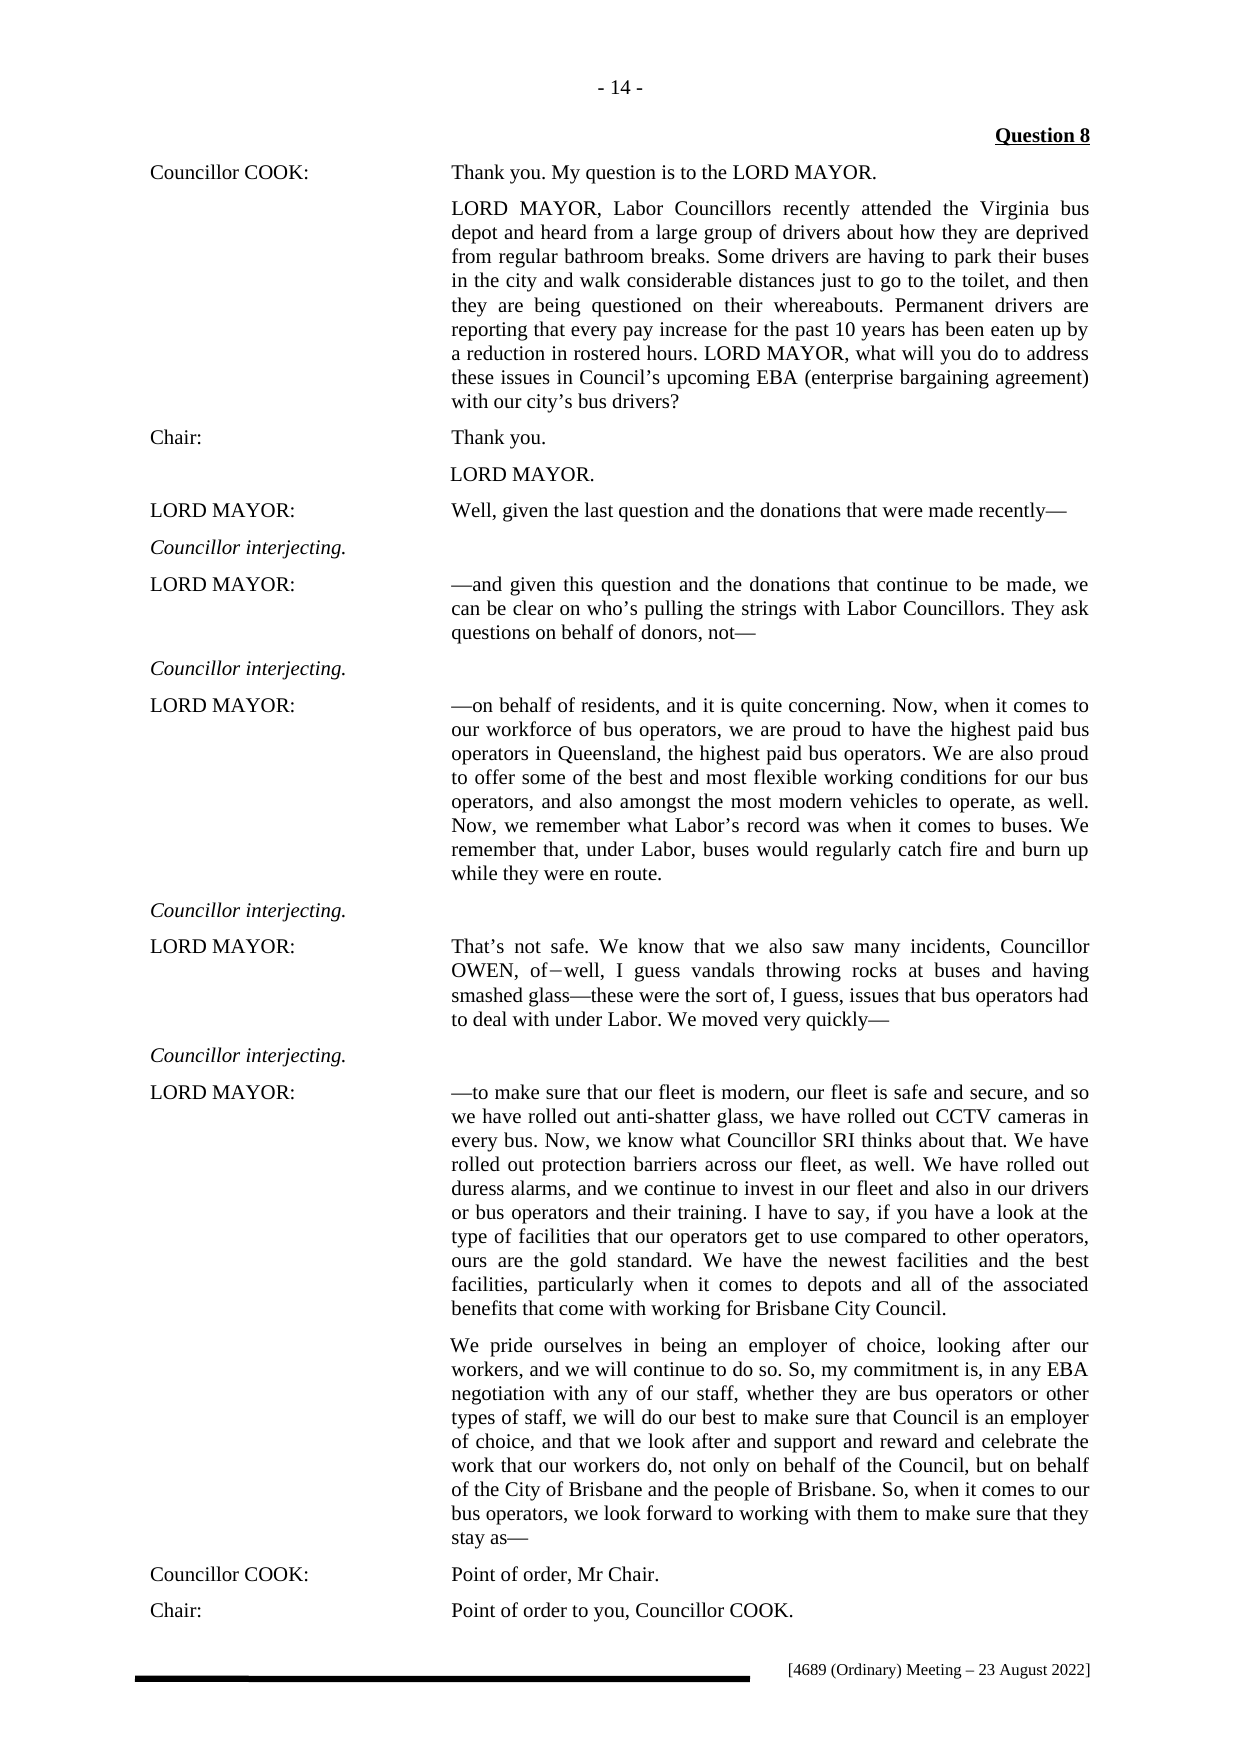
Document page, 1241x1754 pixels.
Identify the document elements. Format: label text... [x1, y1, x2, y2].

text LORD MAYOR: —to make sure that our fleet is modern, our fleet is safe and secure, and so we have rolled out anti-shatter glass, we have rolled out CCTV cameras in every bus. Now, we know what Councillor SRI thinks about that. We have rolled out protection barriers across our fleet, as well. We have rolled out duress alarms, and we continue to invest in our fleet and also in our drivers or bus operators and their training. I have to say, if you have a look at the type of facilities that our operators get to use compared to other operators, ours are the gold standard. We have the newest facilities and the best facilities, particularly when it comes to depots and all of the associated benefits that come with working for Brisbane City Council. [150, 1080, 1090, 1320]
text Councillor COOK: Point of order, Mr Chair. [150, 1562, 1090, 1586]
text Councillor interjecting. [150, 535, 1090, 559]
text LORD MAYOR: —and given this question and the donations that continue to be made, we can be clear on who’s pulling the strings with Labor Councillors. They ask questions on behalf of donors, not— [150, 572, 1090, 644]
text LORD MAYOR: That’s not safe. We know that we also saw many incidents, Councillor OWEN, ofwell, I guess vandals throwing rocks at buses and having smashed glass—these were the sort of, I guess, issues that bus operators had to deal with under Labor. We moved very quickly— [150, 934, 1090, 1031]
text LORD MAYOR, Labor Councillors recently attended the Virginia bus depot and heard from a large group of drivers about how they are deprived from regular bathroom breaks. Some drivers are having to park their buses in the city and walk considerable distances just to go to the toilet, and then they are being questioned on their whereabouts. Permanent drivers are reporting that every pay increase for the past 10 years has been eaten up by a reduction in rostered hours. LORD MAYOR, what will you do to address these issues in Council’s upcoming EBA (enterprise bargaining agreement) with our city’s bus drivers? [150, 196, 1090, 413]
text LORD MAYOR: Well, given the last question and the donations that were made recently— [150, 498, 1090, 522]
text Chair: Thank you. [150, 425, 1090, 449]
text LORD MAYOR: —on behalf of residents, and it is quite concerning. Now, when it comes to our workforce of bus operators, we are proud to have the highest paid bus operators in Queensland, the highest paid bus operators. We are also proud to offer some of the best and most flexible working conditions for our bus operators, and also amongst the most modern vehicles to operate, as well. Now, we remember what Labor’s record was when it comes to buses. We remember that, under Labor, buses would regularly catch fire and burn up while they were en route. [150, 693, 1090, 885]
text LORD MAYOR. [450, 462, 1090, 486]
text We pride ourselves in being an employer of choice, looking after our workers, and we will continue to do so. So, my commitment is, in any EBA negotiation with any of our staff, whether they are bus operators or other types of staff, we will do our best to make sure that Council is an employer of choice, and that we look after and support and reward and celebrate the work that our workers do, not only on behalf of the Council, but on behalf of the City of Brisbane and the people of Brisbane. So, when it comes to our bus operators, we look forward to working with them to make sure that they stay as— [450, 1333, 1090, 1549]
text Councillor interjecting. [150, 898, 1090, 922]
text Question 8 [150, 123, 1090, 147]
text Chair: Point of order to you, Councillor COOK. [150, 1598, 1090, 1622]
text Councillor interjecting. [150, 1043, 1090, 1067]
text Councillor COOK: Thank you. My question is to the LORD MAYOR. [150, 160, 1090, 184]
text Councillor interjecting. [150, 656, 1090, 680]
